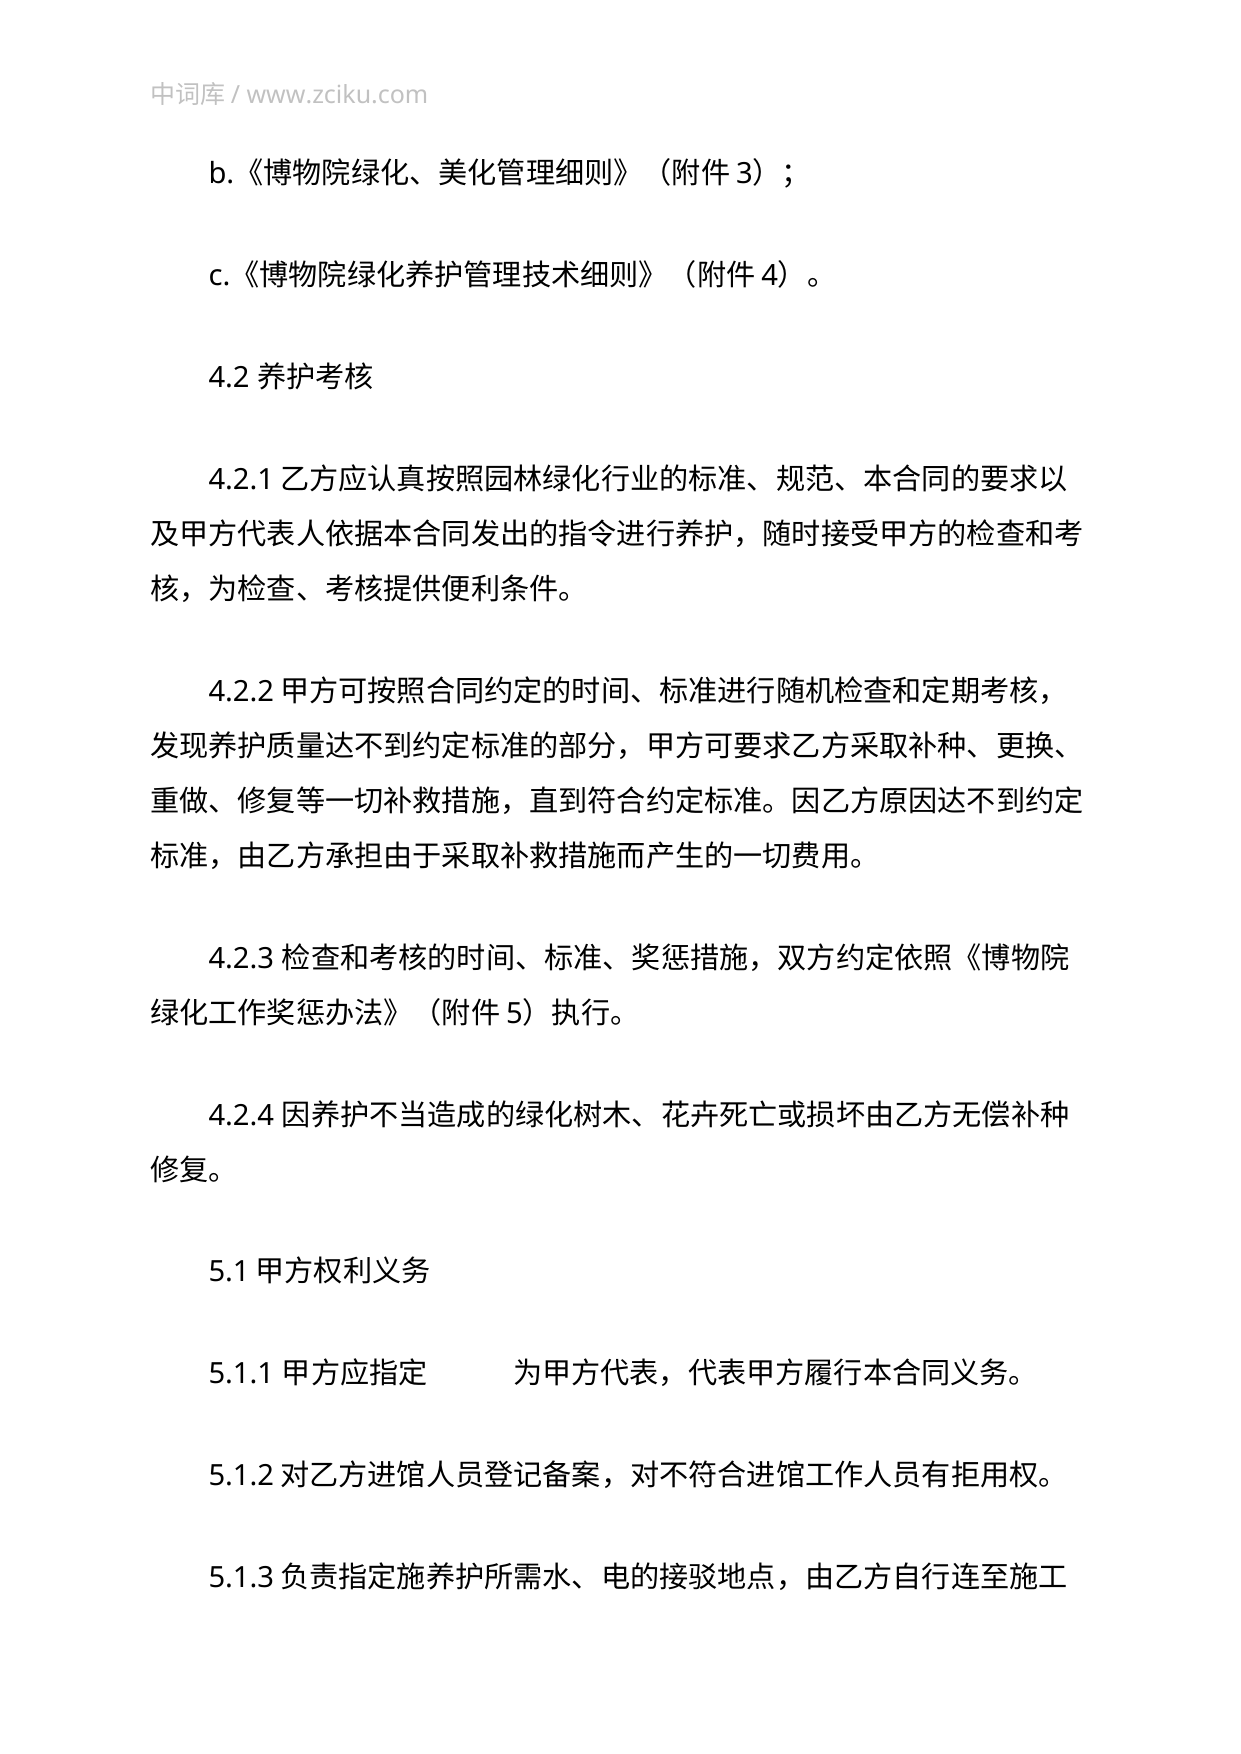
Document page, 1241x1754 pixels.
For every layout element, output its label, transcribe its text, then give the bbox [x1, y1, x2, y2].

text 4.2 养护考核 [150, 354, 1090, 396]
text 4.2.1乙方应认真按照园林绿化行业的标准、规范、本合同的要求以及甲方代表人依据本合同发出的指令进行养护，随时接受甲方的检查和考核，为检查、考核提供便利条件。 [150, 456, 1090, 608]
text 5.1.1 甲方应指定 为甲方代表，代表甲方履行本合同义务。 [150, 1350, 1090, 1392]
text c.《博物院绿化养护管理技术细则》（附件4）。 [150, 252, 1090, 294]
text 4.2.2甲方可按照合同约定的时间、标准进行随机检查和定期考核，发现养护质量达不到约定标准的部分，甲方可要求乙方采取补种、更换、重做、修复等一切补救措施，直到符合约定标准。因乙方原因达不到约定标准，由乙方承担由于采取补救措施而产生的一切费用。 [150, 668, 1090, 875]
text b.《博物院绿化、美化管理细则》（附件3）； [150, 150, 1090, 192]
text 5.1.2对乙方进馆人员登记备案，对不符合进馆工作人员有拒用权。 [150, 1452, 1090, 1494]
text 4.2.4 因养护不当造成的绿化树木、花卉死亡或损坏由乙方无偿补种修复。 [150, 1091, 1090, 1188]
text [150, 1554, 1090, 1596]
text 4.2.3 检查和考核的时间、标准、奖惩措施，双方约定依照《博物院绿化工作奖惩办法》（附件5）执行。 [150, 934, 1090, 1032]
text 5.1甲方权利义务 [150, 1248, 1090, 1290]
